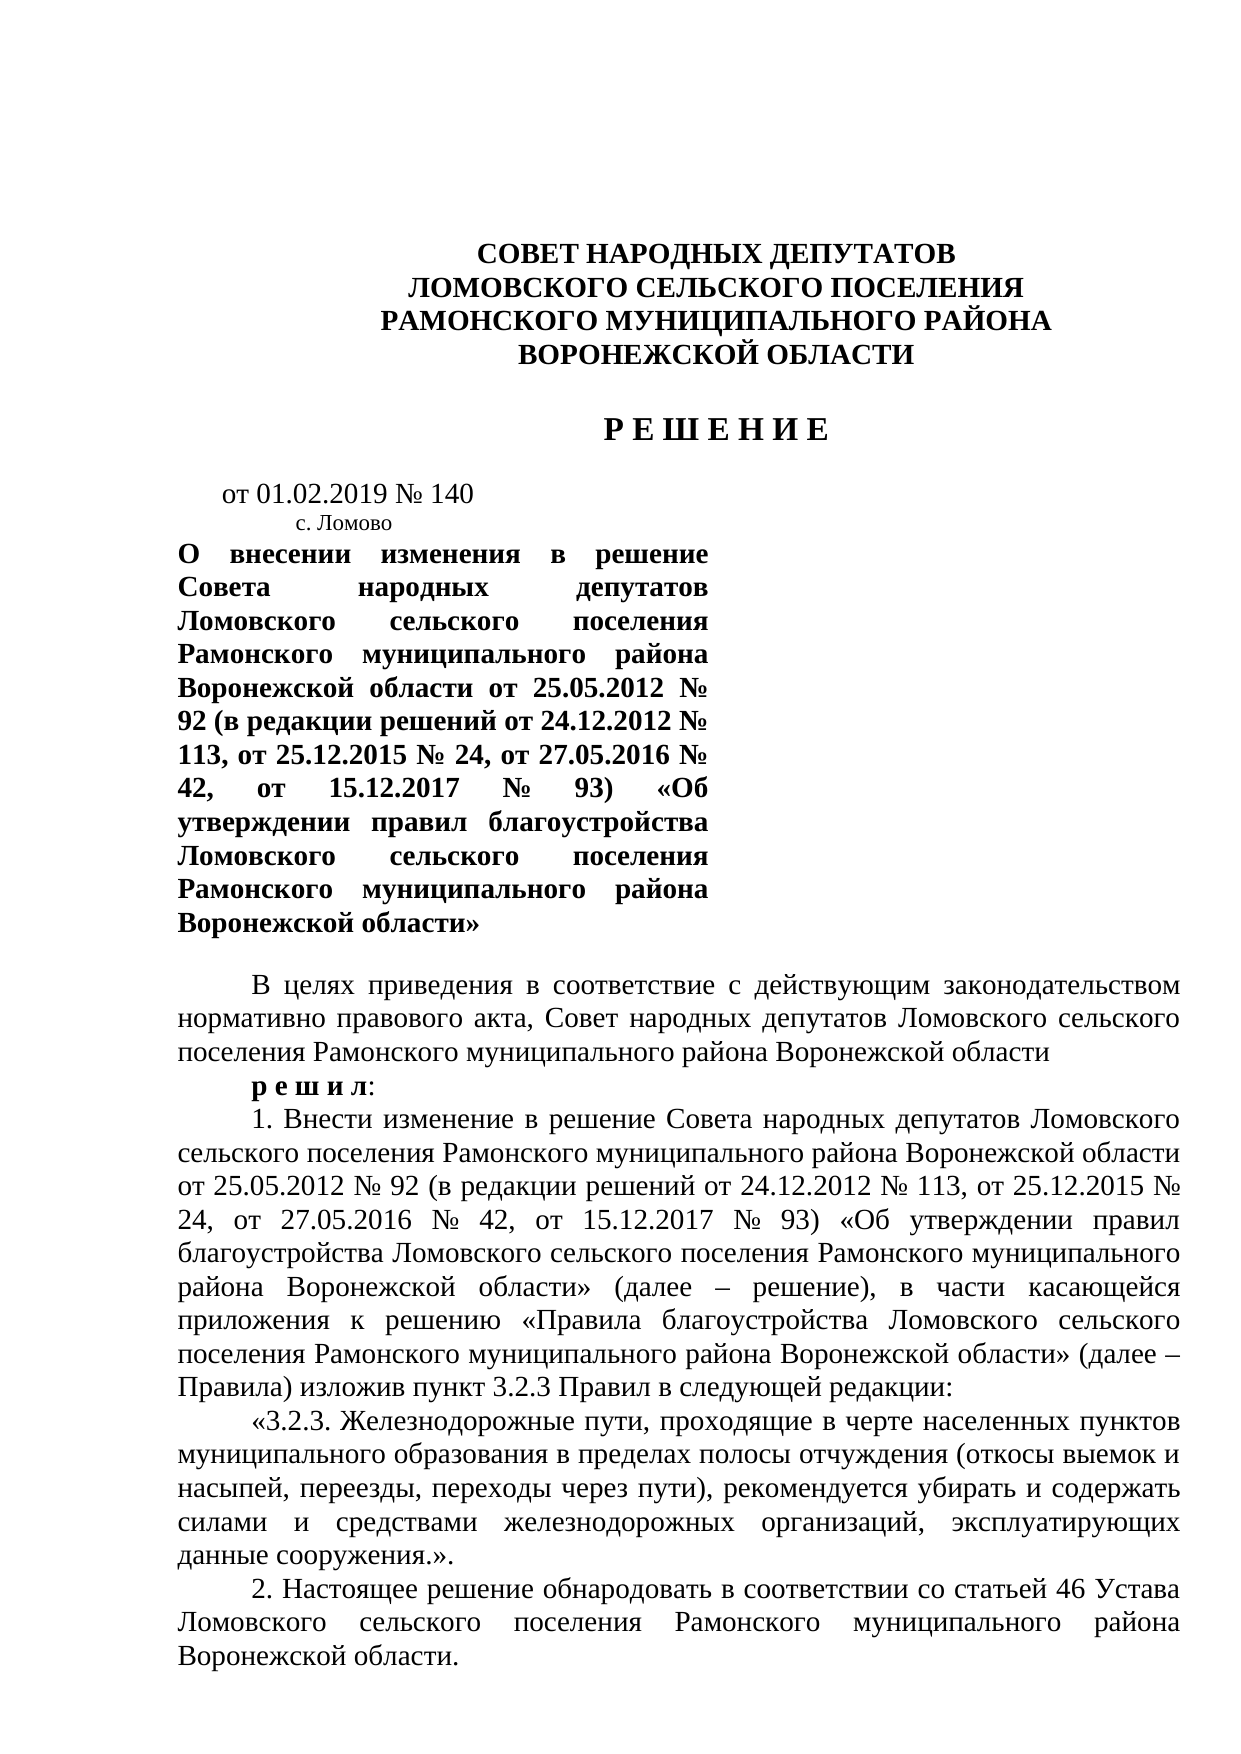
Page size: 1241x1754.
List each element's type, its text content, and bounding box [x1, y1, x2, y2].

text ВОРОНЕЖСКОЙ ОБЛАСТИ [177, 337, 1181, 370]
text О внесении изменения в решение Совета народных депутатов Ломовского сельского поселения Рамонского муниципального района Воронежской области от 25.05.2012 № 92 (в редакции решений от 24.12.2012 № 113, от 25.12.2015 № 24, от 27.05.2016 № 42, от 15.12.2017 № 93) «Об утверждении правил благоустройства Ломовского сельского поселения Рамонского муниципального района Воронежской области» [177, 536, 709, 938]
text Р Е Ш Е Н И Е [177, 409, 1181, 447]
text 2. Настоящее решение обнародовать в соответствии со статьей 46 Устава Ломовского сельского поселения Рамонского муниципального района Воронежской области. [177, 1571, 1181, 1671]
text СОВЕТ НАРОДНЫХ ДЕПУТАТОВ [177, 236, 1181, 270]
text с. Ломово [222, 509, 1181, 536]
text В целях приведения в соответствие с действующим законодательством нормативно правового акта, Совет народных депутатов Ломовского сельского поселения Рамонского муниципального района Воронежской области [177, 967, 1181, 1068]
text от 01.02.2019 № 140 [222, 476, 1181, 509]
text р е ш и л: [177, 1068, 1181, 1101]
text 1. Внести изменение в решение Совета народных депутатов Ломовского сельского поселения Рамонского муниципального района Воронежской области от 25.05.2012 № 92 (в редакции решений от 24.12.2012 № 113, от 25.12.2015 № 24, от 27.05.2016 № 42, от 15.12.2017 № 93) «Об утверждении правил благоустройства Ломовского сельского поселения Рамонского муниципального района Воронежской области» (далее – решение), в части касающейся приложения к решению «Правила благоустройства Ломовского сельского поселения Рамонского муниципального района Воронежской области» (далее – Правила) изложив пункт 3.2.3 Правил в следующей редакции: [177, 1101, 1181, 1403]
text ЛОМОВСКОГО СЕЛЬСКОГО ПОСЕЛЕНИЯ [177, 270, 1181, 303]
text «3.2.3. Железнодорожные пути, проходящие в черте населенных пунктов муниципального образования в пределах полосы отчуждения (откосы выемок и насыпей, переезды, переходы через пути), рекомендуется убирать и содержать силами и средствами железнодорожных организаций, эксплуатирующих данные сооружения.». [177, 1403, 1181, 1571]
text РАМОНСКОГО МУНИЦИПАЛЬНОГО РАЙОНА [177, 303, 1181, 337]
